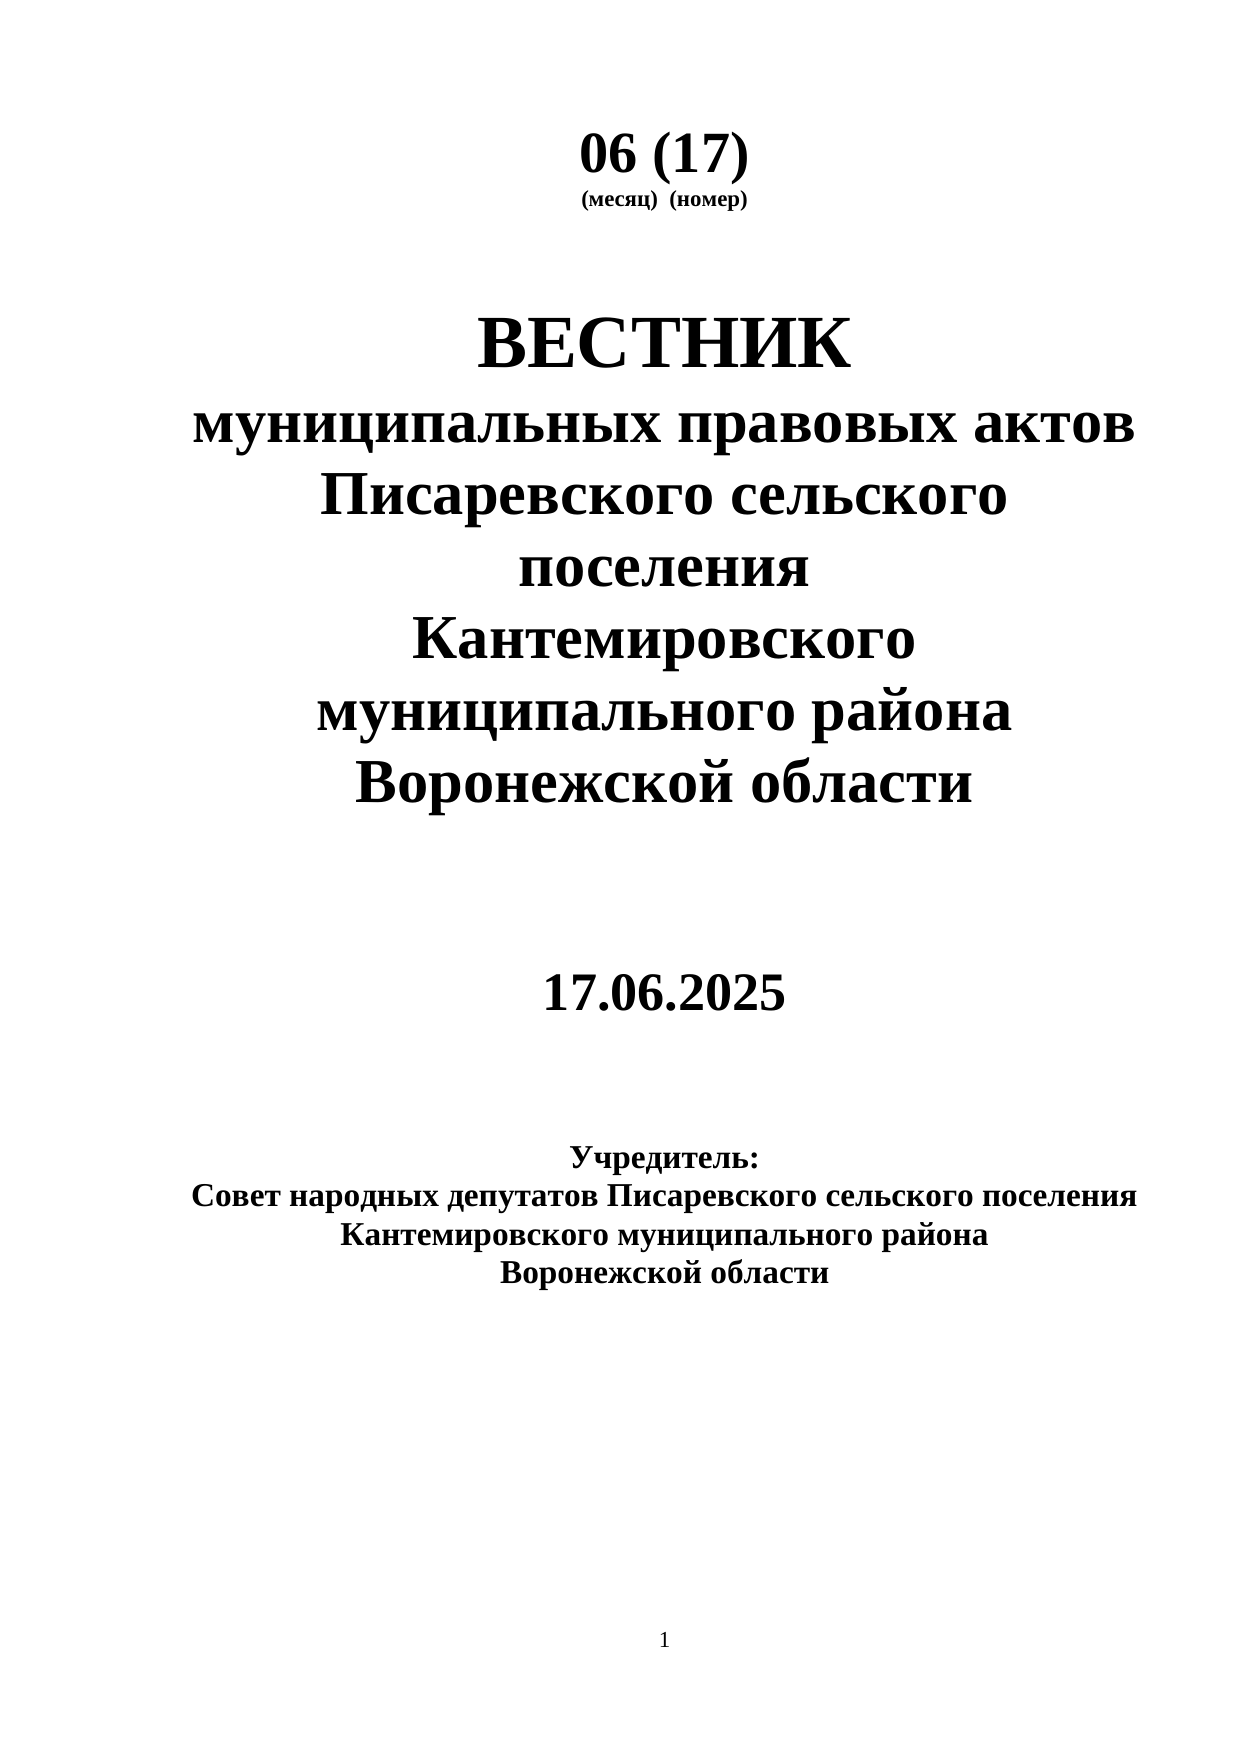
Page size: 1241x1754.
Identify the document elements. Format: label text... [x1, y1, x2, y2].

text Воронежской области [177, 744, 1152, 816]
text ВЕСТНИК [177, 298, 1152, 384]
text Совет народных депутатов Писаревского сельского поселения Кантемировского муниципального района [177, 1176, 1152, 1252]
text Воронежской области [177, 1252, 1152, 1291]
text 06 (17) [177, 118, 1152, 185]
text Учредитель: [177, 1137, 1152, 1176]
text муниципальных правовых актов [177, 384, 1152, 456]
text (месяц) (номер) [177, 185, 1152, 212]
text 17.06.2025 [177, 960, 1152, 1022]
text Писаревского сельского поселения [177, 456, 1152, 600]
text Кантемировского муниципального района [177, 600, 1152, 744]
